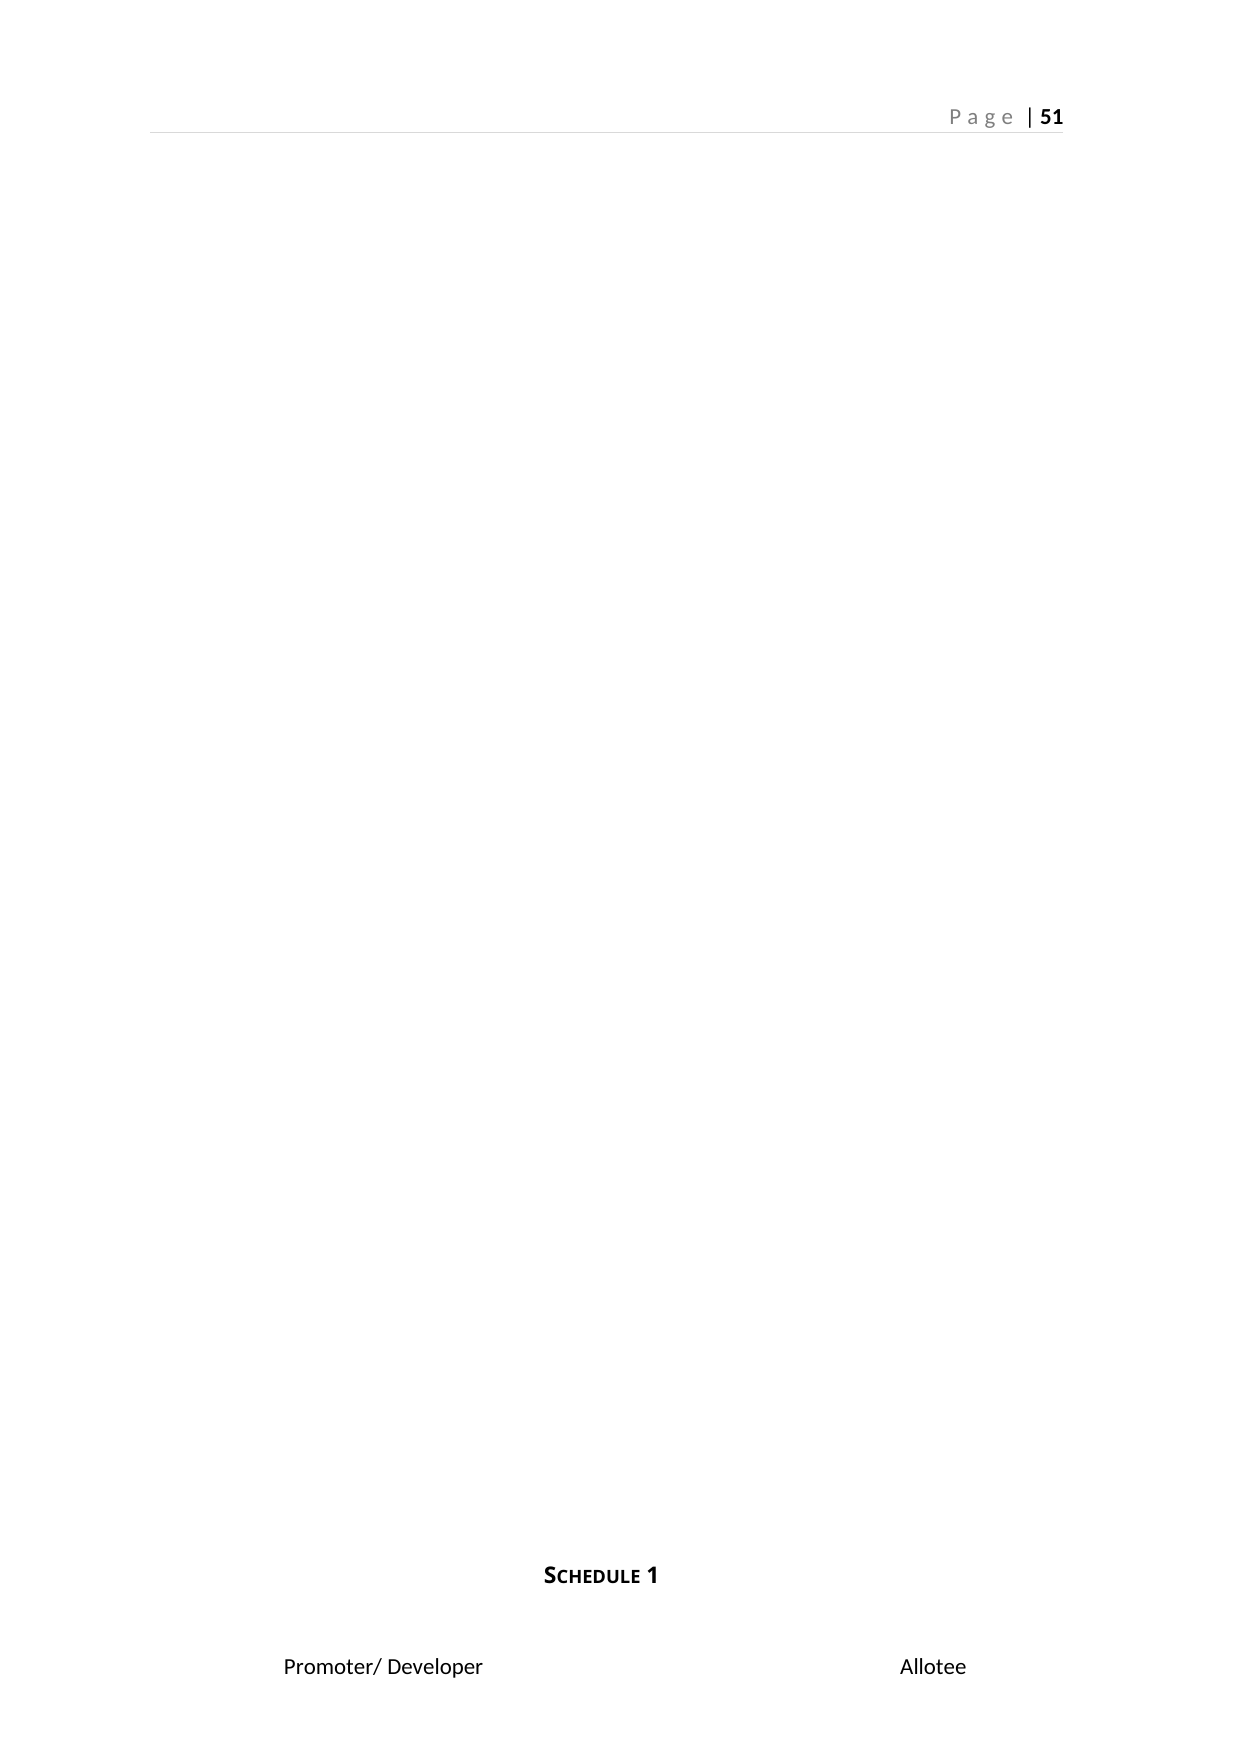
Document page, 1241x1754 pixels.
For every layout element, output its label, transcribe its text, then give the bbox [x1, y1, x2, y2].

text Schedule 1 [150, 1559, 1053, 1590]
